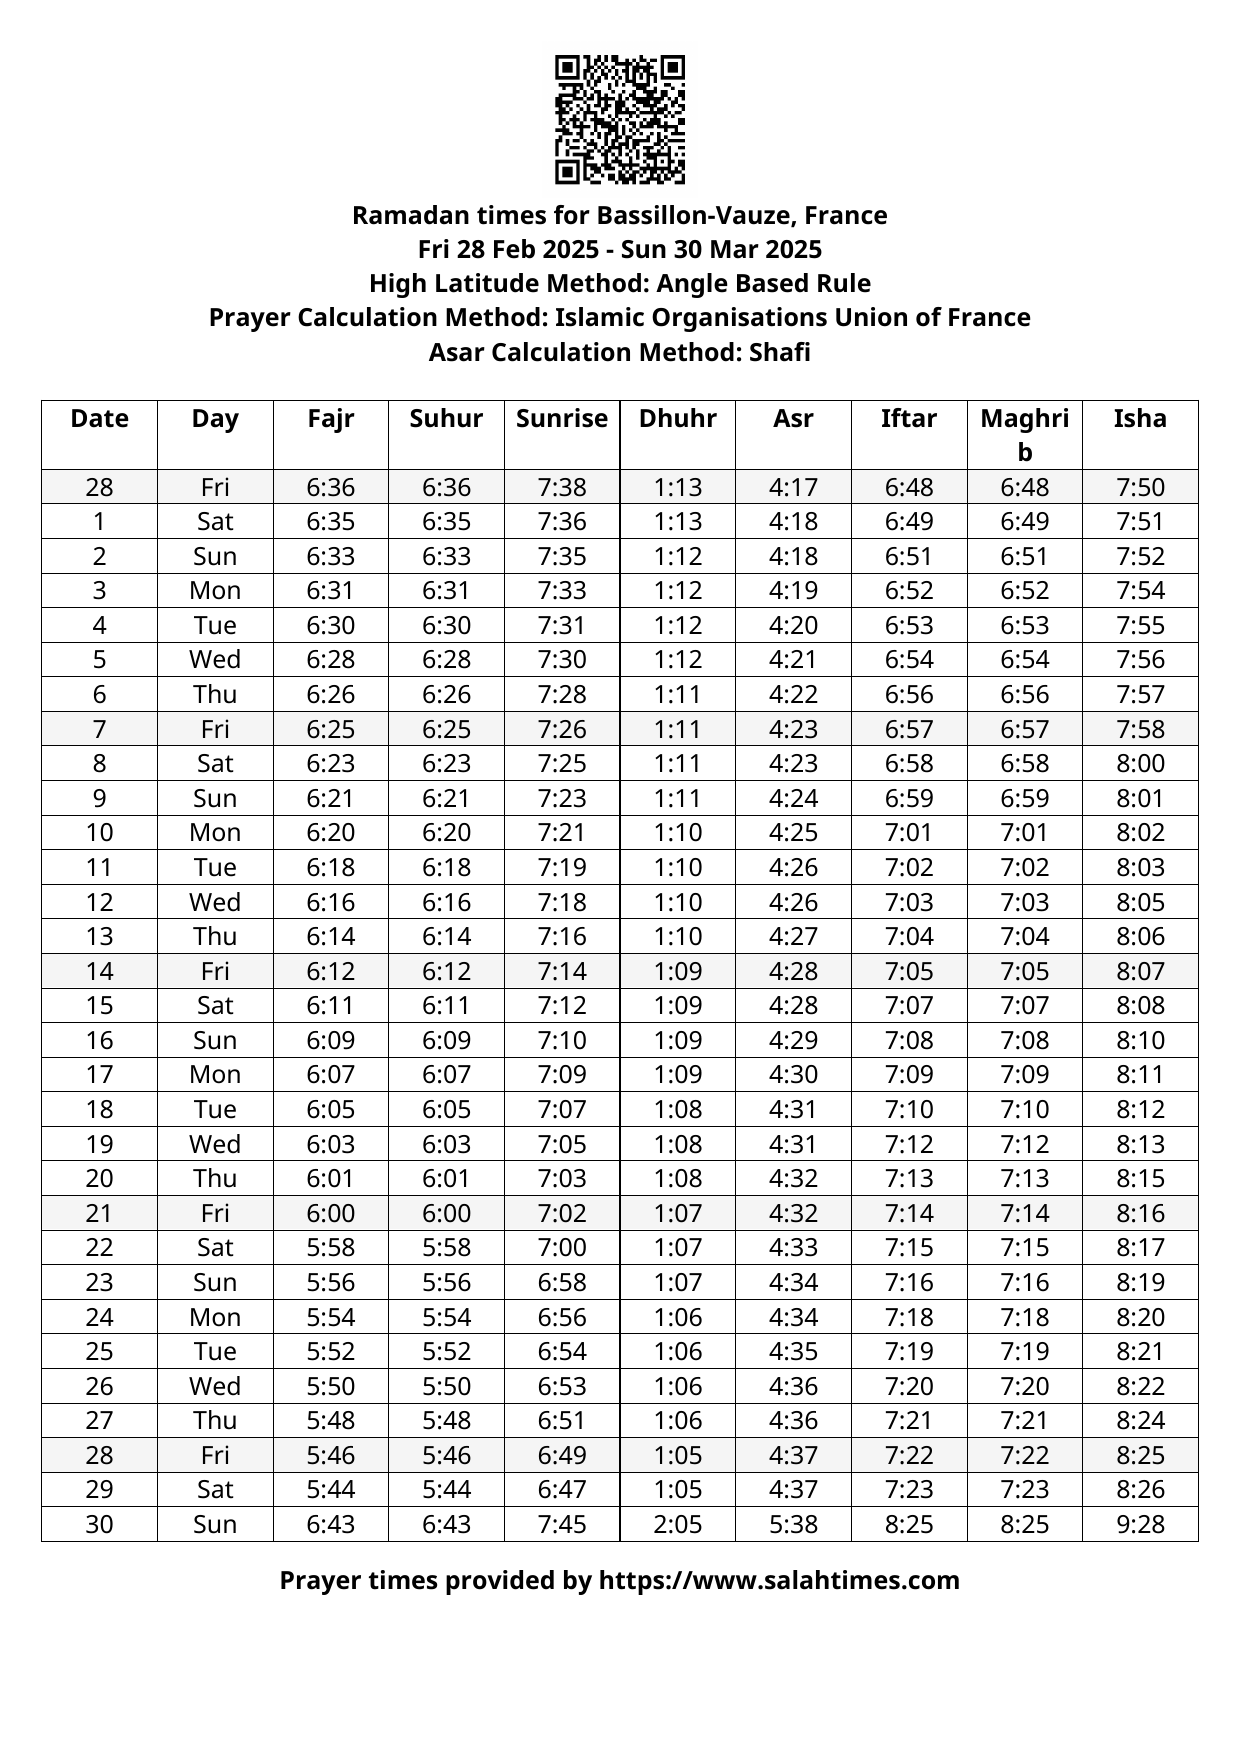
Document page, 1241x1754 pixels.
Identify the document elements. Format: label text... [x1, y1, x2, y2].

table_cell 6:58 [968, 746, 1082, 780]
table_cell 4:28 [736, 989, 851, 1022]
table_cell 7:12 [505, 989, 619, 1022]
table_cell 6:30 [389, 608, 504, 642]
table_cell 8:05 [1083, 885, 1198, 918]
table_cell 7:31 [505, 608, 619, 642]
table_cell 6:01 [389, 1161, 504, 1195]
table_cell 6:01 [274, 1161, 388, 1195]
table_cell 5:54 [274, 1300, 388, 1333]
text High Latitude Method: Angle Based Rule [42, 266, 1198, 300]
table_cell 5:46 [389, 1438, 504, 1472]
table_cell 6:53 [852, 608, 967, 642]
table_cell 8:01 [1083, 781, 1198, 814]
text Prayer times provided by https://www.salahtimes.com [42, 1563, 1198, 1597]
table_cell 7:51 [1083, 504, 1198, 538]
table_cell 6:59 [968, 781, 1082, 814]
table_cell 1:12 [621, 539, 735, 572]
table_cell 7:18 [505, 885, 619, 918]
table_cell 7:22 [968, 1438, 1082, 1472]
table_cell 7:14 [968, 1196, 1082, 1229]
table_cell 5:48 [389, 1404, 504, 1437]
table_cell Thu [158, 919, 273, 953]
table_cell 10 [42, 816, 157, 849]
table_cell 8:25 [852, 1507, 967, 1541]
table_cell 8:02 [1083, 816, 1198, 849]
table_cell 7:52 [1083, 539, 1198, 572]
table_cell 6 [42, 677, 157, 711]
table_cell 24 [42, 1300, 157, 1333]
table_cell 8:25 [1083, 1438, 1198, 1472]
table_cell 1:12 [621, 608, 735, 642]
table_cell 6:49 [968, 504, 1082, 538]
table_cell 6:35 [274, 504, 388, 538]
table_cell 6:09 [389, 1023, 504, 1057]
table_cell 7:21 [852, 1404, 967, 1437]
table_cell 6:25 [389, 712, 504, 745]
table_cell 6:47 [505, 1473, 619, 1506]
table_cell 7:14 [505, 954, 619, 987]
table_cell 6:58 [852, 746, 967, 780]
table_cell 6:35 [389, 504, 504, 538]
table_cell 1:12 [621, 643, 735, 676]
table_cell 7:07 [968, 989, 1082, 1022]
table_cell 6:48 [852, 470, 967, 503]
table_cell 7:10 [968, 1092, 1082, 1126]
table_cell 4:21 [736, 643, 851, 676]
table_cell 20 [42, 1161, 157, 1195]
table_cell 7:50 [1083, 470, 1198, 503]
table_cell Fri [158, 1196, 273, 1229]
table_cell 1:07 [621, 1265, 735, 1299]
table_cell 1:12 [621, 574, 735, 607]
table_cell 6:43 [274, 1507, 388, 1541]
table_cell 5:54 [389, 1300, 504, 1333]
table_cell 7:20 [852, 1369, 967, 1402]
table_cell 3 [42, 574, 157, 607]
table_cell 6:14 [389, 919, 504, 953]
table_cell 7:16 [968, 1265, 1082, 1299]
table_cell Sat [158, 989, 273, 1022]
table_cell 7:23 [852, 1473, 967, 1506]
table_cell 6:53 [505, 1369, 619, 1402]
table_cell 7:26 [505, 712, 619, 745]
table_cell 6:56 [852, 677, 967, 711]
table_cell 7:08 [852, 1023, 967, 1057]
table_cell 5:56 [274, 1265, 388, 1299]
table_cell 6:33 [274, 539, 388, 572]
table_cell 7:09 [505, 1058, 619, 1091]
table_cell 6:54 [505, 1334, 619, 1368]
table_cell 8:26 [1083, 1473, 1198, 1506]
text Asar Calculation Method: Shafi [42, 334, 1198, 368]
table_cell 6:03 [274, 1127, 388, 1160]
table_cell 6:51 [505, 1404, 619, 1437]
table_cell 6:26 [274, 677, 388, 711]
table_cell 5:46 [274, 1438, 388, 1472]
table_cell 1:06 [621, 1334, 735, 1368]
table_cell 7:01 [852, 816, 967, 849]
table_cell Tue [158, 850, 273, 884]
table_cell 4:35 [736, 1334, 851, 1368]
table_cell 6:54 [968, 643, 1082, 676]
table_cell 1:06 [621, 1300, 735, 1333]
table_cell 11 [42, 850, 157, 884]
table_cell 7:21 [505, 816, 619, 849]
table_cell 6:33 [389, 539, 504, 572]
table_cell 4:24 [736, 781, 851, 814]
table_cell 8:12 [1083, 1092, 1198, 1126]
table_cell 4:31 [736, 1092, 851, 1126]
table_cell Fri [158, 470, 273, 503]
table_cell 5:44 [274, 1473, 388, 1506]
table_cell 22 [42, 1231, 157, 1264]
table_cell 6:56 [968, 677, 1082, 711]
table_cell 7:04 [852, 919, 967, 953]
table_cell 7:02 [505, 1196, 619, 1229]
table_cell 7:14 [852, 1196, 967, 1229]
table_cell 7:18 [852, 1300, 967, 1333]
table_cell 7:05 [505, 1127, 619, 1160]
table_cell 28 [42, 470, 157, 503]
table_cell 1:10 [621, 816, 735, 849]
table_cell 7:01 [968, 816, 1082, 849]
table_cell 5 [42, 643, 157, 676]
table_cell 25 [42, 1334, 157, 1368]
table_cell 7:19 [505, 850, 619, 884]
table_cell 6:49 [852, 504, 967, 538]
table_cell 4:22 [736, 677, 851, 711]
table_cell 4:37 [736, 1438, 851, 1472]
table_cell 7:10 [505, 1023, 619, 1057]
table_cell 5:52 [389, 1334, 504, 1368]
table_cell 6:57 [968, 712, 1082, 745]
table_cell 6:25 [274, 712, 388, 745]
table_cell Mon [158, 1300, 273, 1333]
picture [542, 41, 699, 198]
table_cell 7:30 [505, 643, 619, 676]
table_cell Sun [158, 1507, 273, 1541]
table_cell 6:43 [389, 1507, 504, 1541]
table_cell 6:49 [505, 1438, 619, 1472]
table_cell 7:13 [852, 1161, 967, 1195]
table_cell 1:11 [621, 712, 735, 745]
table_cell 7:05 [968, 954, 1082, 987]
table_cell 7:05 [852, 954, 967, 987]
table_cell 6:52 [968, 574, 1082, 607]
table_cell 6:56 [505, 1300, 619, 1333]
table_cell 6:36 [389, 470, 504, 503]
table_cell 7:00 [505, 1231, 619, 1264]
table_cell 7:20 [968, 1369, 1082, 1402]
table_cell 6:23 [389, 746, 504, 780]
text Fri 28 Feb 2025 - Sun 30 Mar 2025 [42, 232, 1198, 266]
table_cell 14 [42, 954, 157, 987]
table_cell 4:26 [736, 885, 851, 918]
table_cell 6:12 [389, 954, 504, 987]
table_cell 28 [42, 1438, 157, 1472]
table_cell 6:07 [389, 1058, 504, 1091]
table_cell 4:29 [736, 1023, 851, 1057]
table_cell 7:36 [505, 504, 619, 538]
table_cell 8:15 [1083, 1161, 1198, 1195]
table_cell 1:08 [621, 1092, 735, 1126]
table_cell 6:16 [274, 885, 388, 918]
table_cell 5:58 [389, 1231, 504, 1264]
table_cell 7:33 [505, 574, 619, 607]
table_header Suhur [389, 401, 504, 469]
table_cell 1:13 [621, 470, 735, 503]
table_cell 6:14 [274, 919, 388, 953]
table_cell 1:11 [621, 746, 735, 780]
table_cell Tue [158, 608, 273, 642]
table_cell 4:28 [736, 954, 851, 987]
table_cell 27 [42, 1404, 157, 1437]
table_header Fajr [274, 401, 388, 469]
table_cell Thu [158, 1404, 273, 1437]
table_cell 5:50 [389, 1369, 504, 1402]
table_cell 6:58 [505, 1265, 619, 1299]
table_cell 7:03 [968, 885, 1082, 918]
table_cell 6:18 [389, 850, 504, 884]
table_cell 6:28 [274, 643, 388, 676]
table_cell 5:44 [389, 1473, 504, 1506]
table_cell 4:18 [736, 504, 851, 538]
table_cell 7:28 [505, 677, 619, 711]
table_cell 1:06 [621, 1369, 735, 1402]
table_header Isha [1083, 401, 1198, 469]
table_cell 8:06 [1083, 919, 1198, 953]
table_cell 8 [42, 746, 157, 780]
table_cell Sat [158, 504, 273, 538]
table_cell 7:02 [968, 850, 1082, 884]
table_cell 6:21 [274, 781, 388, 814]
table_cell 4:20 [736, 608, 851, 642]
table_cell 1:09 [621, 1058, 735, 1091]
text Ramadan times for Bassillon-Vauze, France [42, 198, 1198, 232]
table_cell 16 [42, 1023, 157, 1057]
table_cell 6:09 [274, 1023, 388, 1057]
table_cell 30 [42, 1507, 157, 1541]
table_cell 8:16 [1083, 1196, 1198, 1229]
table_cell Wed [158, 1127, 273, 1160]
table_cell 4:17 [736, 470, 851, 503]
table_cell 6:31 [274, 574, 388, 607]
table_cell 7:13 [968, 1161, 1082, 1195]
table_cell 9 [42, 781, 157, 814]
table_cell Fri [158, 712, 273, 745]
table_cell 6:48 [968, 470, 1082, 503]
table_header Sunrise [505, 401, 619, 469]
table_cell 8:24 [1083, 1404, 1198, 1437]
table_cell Mon [158, 574, 273, 607]
table_cell 6:30 [274, 608, 388, 642]
table_cell 29 [42, 1473, 157, 1506]
table_cell 1:13 [621, 504, 735, 538]
table_cell 4:19 [736, 574, 851, 607]
table_cell 6:31 [389, 574, 504, 607]
table_cell 5:38 [736, 1507, 851, 1541]
table_cell 7:08 [968, 1023, 1082, 1057]
table_cell 21 [42, 1196, 157, 1229]
table_cell 4:36 [736, 1404, 851, 1437]
table_cell Sun [158, 1265, 273, 1299]
table_cell 7:12 [968, 1127, 1082, 1160]
table_cell 2:05 [621, 1507, 735, 1541]
table_cell 7:56 [1083, 643, 1198, 676]
table_cell Fri [158, 954, 273, 987]
table_cell 7:57 [1083, 677, 1198, 711]
table_cell 7 [42, 712, 157, 745]
table_cell 8:20 [1083, 1300, 1198, 1333]
table_cell 8:22 [1083, 1369, 1198, 1402]
table_header Dhuhr [621, 401, 735, 469]
table_cell 4:23 [736, 712, 851, 745]
table_cell 6:00 [389, 1196, 504, 1229]
table_cell 5:50 [274, 1369, 388, 1402]
table_header Date [42, 401, 157, 469]
table_cell 4 [42, 608, 157, 642]
table_cell 4:18 [736, 539, 851, 572]
table_cell Thu [158, 1161, 273, 1195]
table_cell 8:03 [1083, 850, 1198, 884]
table_cell 26 [42, 1369, 157, 1402]
table_cell 2 [42, 539, 157, 572]
table_cell 6:16 [389, 885, 504, 918]
table_cell 4:36 [736, 1369, 851, 1402]
table_cell 4:31 [736, 1127, 851, 1160]
table_cell 7:58 [1083, 712, 1198, 745]
table_cell Sun [158, 539, 273, 572]
table_cell 1:09 [621, 989, 735, 1022]
table_cell 7:38 [505, 470, 619, 503]
table_cell 1:10 [621, 885, 735, 918]
table_cell 4:34 [736, 1265, 851, 1299]
table_cell 1:08 [621, 1127, 735, 1160]
table_cell Sat [158, 1231, 273, 1264]
table_cell 17 [42, 1058, 157, 1091]
table_cell 9:28 [1083, 1507, 1198, 1541]
table_cell 1:09 [621, 954, 735, 987]
table_cell 5:58 [274, 1231, 388, 1264]
table_cell 4:37 [736, 1473, 851, 1506]
table_cell 6:54 [852, 643, 967, 676]
table_cell 1 [42, 504, 157, 538]
table_cell 7:07 [852, 989, 967, 1022]
table_cell Sat [158, 1473, 273, 1506]
table_cell 1:11 [621, 677, 735, 711]
text Prayer Calculation Method: Islamic Organisations Union of France [42, 300, 1198, 334]
table_cell 7:10 [852, 1092, 967, 1126]
table_cell Thu [158, 677, 273, 711]
table_cell 1:10 [621, 919, 735, 953]
table_cell 8:10 [1083, 1023, 1198, 1057]
table_cell 1:05 [621, 1438, 735, 1472]
table_cell 4:33 [736, 1231, 851, 1264]
table_cell 1:07 [621, 1196, 735, 1229]
table_cell 7:23 [968, 1473, 1082, 1506]
table_cell 8:13 [1083, 1127, 1198, 1160]
table_cell Tue [158, 1092, 273, 1126]
table_cell 6:20 [274, 816, 388, 849]
table_cell 7:18 [968, 1300, 1082, 1333]
table_cell 4:27 [736, 919, 851, 953]
table_cell 8:17 [1083, 1231, 1198, 1264]
table_cell Sat [158, 746, 273, 780]
table_cell 4:26 [736, 850, 851, 884]
table_cell 1:05 [621, 1473, 735, 1506]
table_cell 1:11 [621, 781, 735, 814]
table_cell 8:19 [1083, 1265, 1198, 1299]
table_cell 6:23 [274, 746, 388, 780]
table_cell 6:21 [389, 781, 504, 814]
table_cell 7:23 [505, 781, 619, 814]
table_cell 8:21 [1083, 1334, 1198, 1368]
table_cell 6:18 [274, 850, 388, 884]
table_cell 7:12 [852, 1127, 967, 1160]
table_cell 7:04 [968, 919, 1082, 953]
table_cell 1:10 [621, 850, 735, 884]
table_cell 6:51 [968, 539, 1082, 572]
table_cell Wed [158, 885, 273, 918]
table_cell 7:09 [852, 1058, 967, 1091]
table_cell 7:45 [505, 1507, 619, 1541]
table_cell 7:15 [852, 1231, 967, 1264]
table_header Asr [736, 401, 851, 469]
table_cell Sun [158, 1023, 273, 1057]
table_cell 7:19 [852, 1334, 967, 1368]
table_cell 6:07 [274, 1058, 388, 1091]
table_cell 23 [42, 1265, 157, 1299]
table_cell 6:11 [274, 989, 388, 1022]
table_cell 6:26 [389, 677, 504, 711]
table_cell Wed [158, 643, 273, 676]
table_cell 7:02 [852, 850, 967, 884]
table_cell 4:30 [736, 1058, 851, 1091]
table_cell 7:16 [852, 1265, 967, 1299]
table_cell Fri [158, 1438, 273, 1472]
table_cell 6:11 [389, 989, 504, 1022]
table_cell Sun [158, 781, 273, 814]
table_cell 6:53 [968, 608, 1082, 642]
table_header Maghrib [968, 401, 1082, 469]
table_cell 8:08 [1083, 989, 1198, 1022]
table_cell 8:11 [1083, 1058, 1198, 1091]
table_cell 7:07 [505, 1092, 619, 1126]
table_cell 6:05 [389, 1092, 504, 1126]
table_cell 1:07 [621, 1231, 735, 1264]
table_cell 6:52 [852, 574, 967, 607]
table_cell 4:34 [736, 1300, 851, 1333]
table_cell 7:09 [968, 1058, 1082, 1091]
table_cell 5:48 [274, 1404, 388, 1437]
table_cell Mon [158, 816, 273, 849]
table_cell 1:09 [621, 1023, 735, 1057]
table_header Day [158, 401, 273, 469]
table_cell 18 [42, 1092, 157, 1126]
table_cell 1:08 [621, 1161, 735, 1195]
table_cell Wed [158, 1369, 273, 1402]
table_cell 7:25 [505, 746, 619, 780]
table_cell 7:22 [852, 1438, 967, 1472]
table_cell 6:05 [274, 1092, 388, 1126]
table_cell 6:00 [274, 1196, 388, 1229]
table_cell 8:00 [1083, 746, 1198, 780]
table_cell 5:56 [389, 1265, 504, 1299]
table_cell 6:59 [852, 781, 967, 814]
table_cell 7:19 [968, 1334, 1082, 1368]
table_cell 13 [42, 919, 157, 953]
table_cell 6:12 [274, 954, 388, 987]
table_cell 7:03 [852, 885, 967, 918]
table_cell 15 [42, 989, 157, 1022]
table_cell 6:20 [389, 816, 504, 849]
table_cell 6:51 [852, 539, 967, 572]
table_cell 6:36 [274, 470, 388, 503]
table_cell 8:07 [1083, 954, 1198, 987]
table_cell 12 [42, 885, 157, 918]
table_cell Mon [158, 1058, 273, 1091]
table_cell 7:21 [968, 1404, 1082, 1437]
table_cell 6:28 [389, 643, 504, 676]
table_cell 4:32 [736, 1161, 851, 1195]
table_cell 4:25 [736, 816, 851, 849]
table_cell 7:54 [1083, 574, 1198, 607]
table_cell 4:23 [736, 746, 851, 780]
table_cell Tue [158, 1334, 273, 1368]
table_cell 1:06 [621, 1404, 735, 1437]
table_cell 7:03 [505, 1161, 619, 1195]
table_cell 7:15 [968, 1231, 1082, 1264]
table_cell 7:35 [505, 539, 619, 572]
table_cell 5:52 [274, 1334, 388, 1368]
table_header Iftar [852, 401, 967, 469]
table_cell 7:16 [505, 919, 619, 953]
table_cell 6:57 [852, 712, 967, 745]
table_cell 8:25 [968, 1507, 1082, 1541]
table_cell 7:55 [1083, 608, 1198, 642]
table_cell 6:03 [389, 1127, 504, 1160]
table_cell 4:32 [736, 1196, 851, 1229]
table_cell 19 [42, 1127, 157, 1160]
